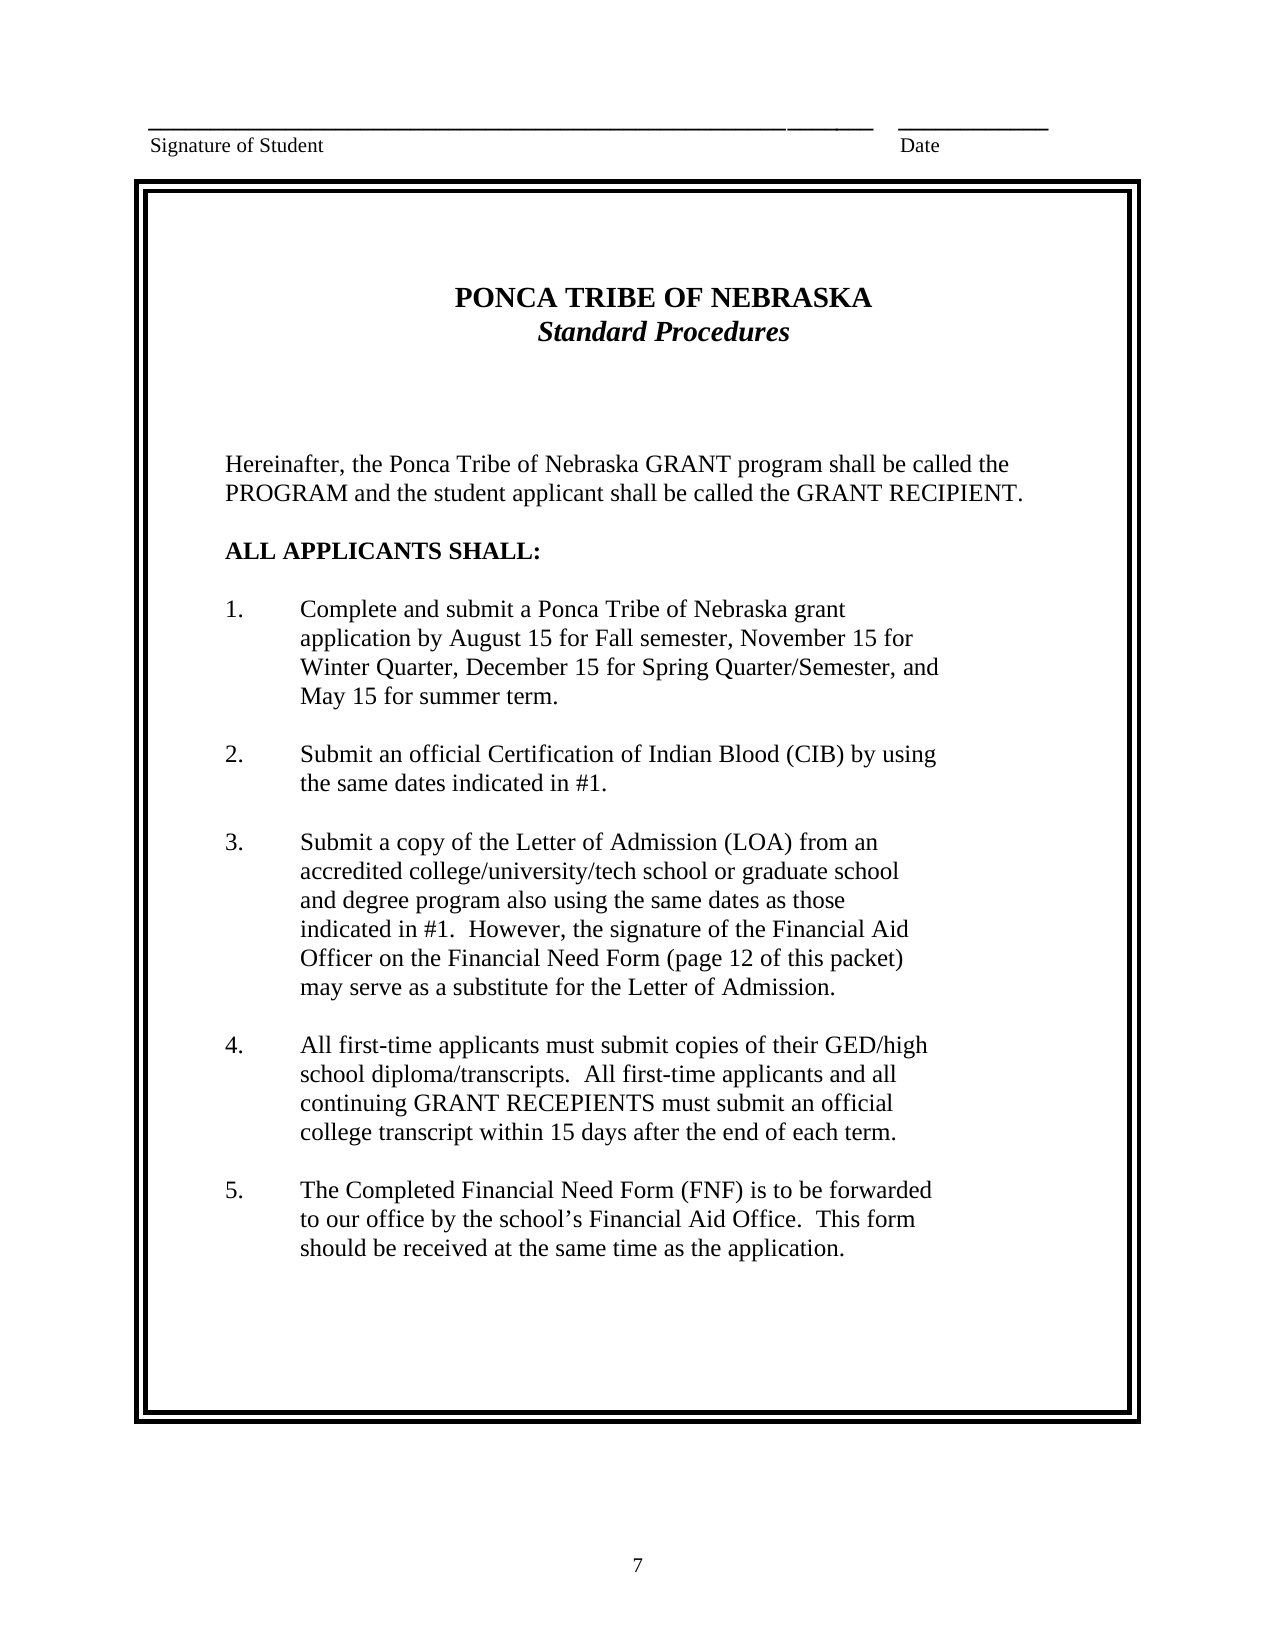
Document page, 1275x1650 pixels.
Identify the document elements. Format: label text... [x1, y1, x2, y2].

text 1. Complete and submit a Ponca Tribe of Nebraska grant [150, 594, 1125, 623]
text 3. Submit a copy of the Letter of Admission (LOA) from an [150, 826, 1125, 856]
text 2. Submit an official Certification of Indian Blood (CIB) by using the same dates indicated in #1. [150, 739, 1125, 797]
text accredited college/university/tech school or graduate school [150, 856, 1125, 884]
text and degree program also using the same dates as those indicated in #1. However, the signature of the Financial Aid Officer on the Financial Need Form (page 12 of this packet) [150, 884, 1125, 972]
text Winter Quarter, December 15 for Spring Quarter/Semester, and May 15 for summer term. [150, 652, 1125, 710]
text Ponca Tribe of Nebraska [150, 281, 1125, 314]
text 5. The Completed Financial Need Form (FNF) is to be forwarded to our office by the school’s Financial Aid Office. This form should be received at the same time as the application. [150, 1175, 1125, 1262]
text ALL APPLICANTS SHALL: [150, 536, 1125, 565]
text continuing GRANT RECEPIENTS must submit an official [150, 1088, 1125, 1117]
text 4. All first-time applicants must submit copies of their GED/high [150, 1030, 1125, 1059]
text may serve as a substitute for the Letter of Admission. [150, 972, 1125, 1001]
text __________________________________________________________ ____________ [150, 104, 1125, 133]
text Hereinafter, the Ponca Tribe of Nebraska GRANT program shall be called the PROGRAM and the student applicant shall be called the GRANT RECIPIENT. [150, 449, 1125, 507]
text Signature of Student Date [150, 133, 1125, 157]
text school diploma/transcripts. All first-time applicants and all [150, 1059, 1125, 1088]
text application by August 15 for Fall semester, November 15 for [150, 623, 1125, 652]
text college transcript within 15 days after the end of each term. [150, 1117, 1125, 1146]
text Standard Procedures [150, 314, 1125, 348]
